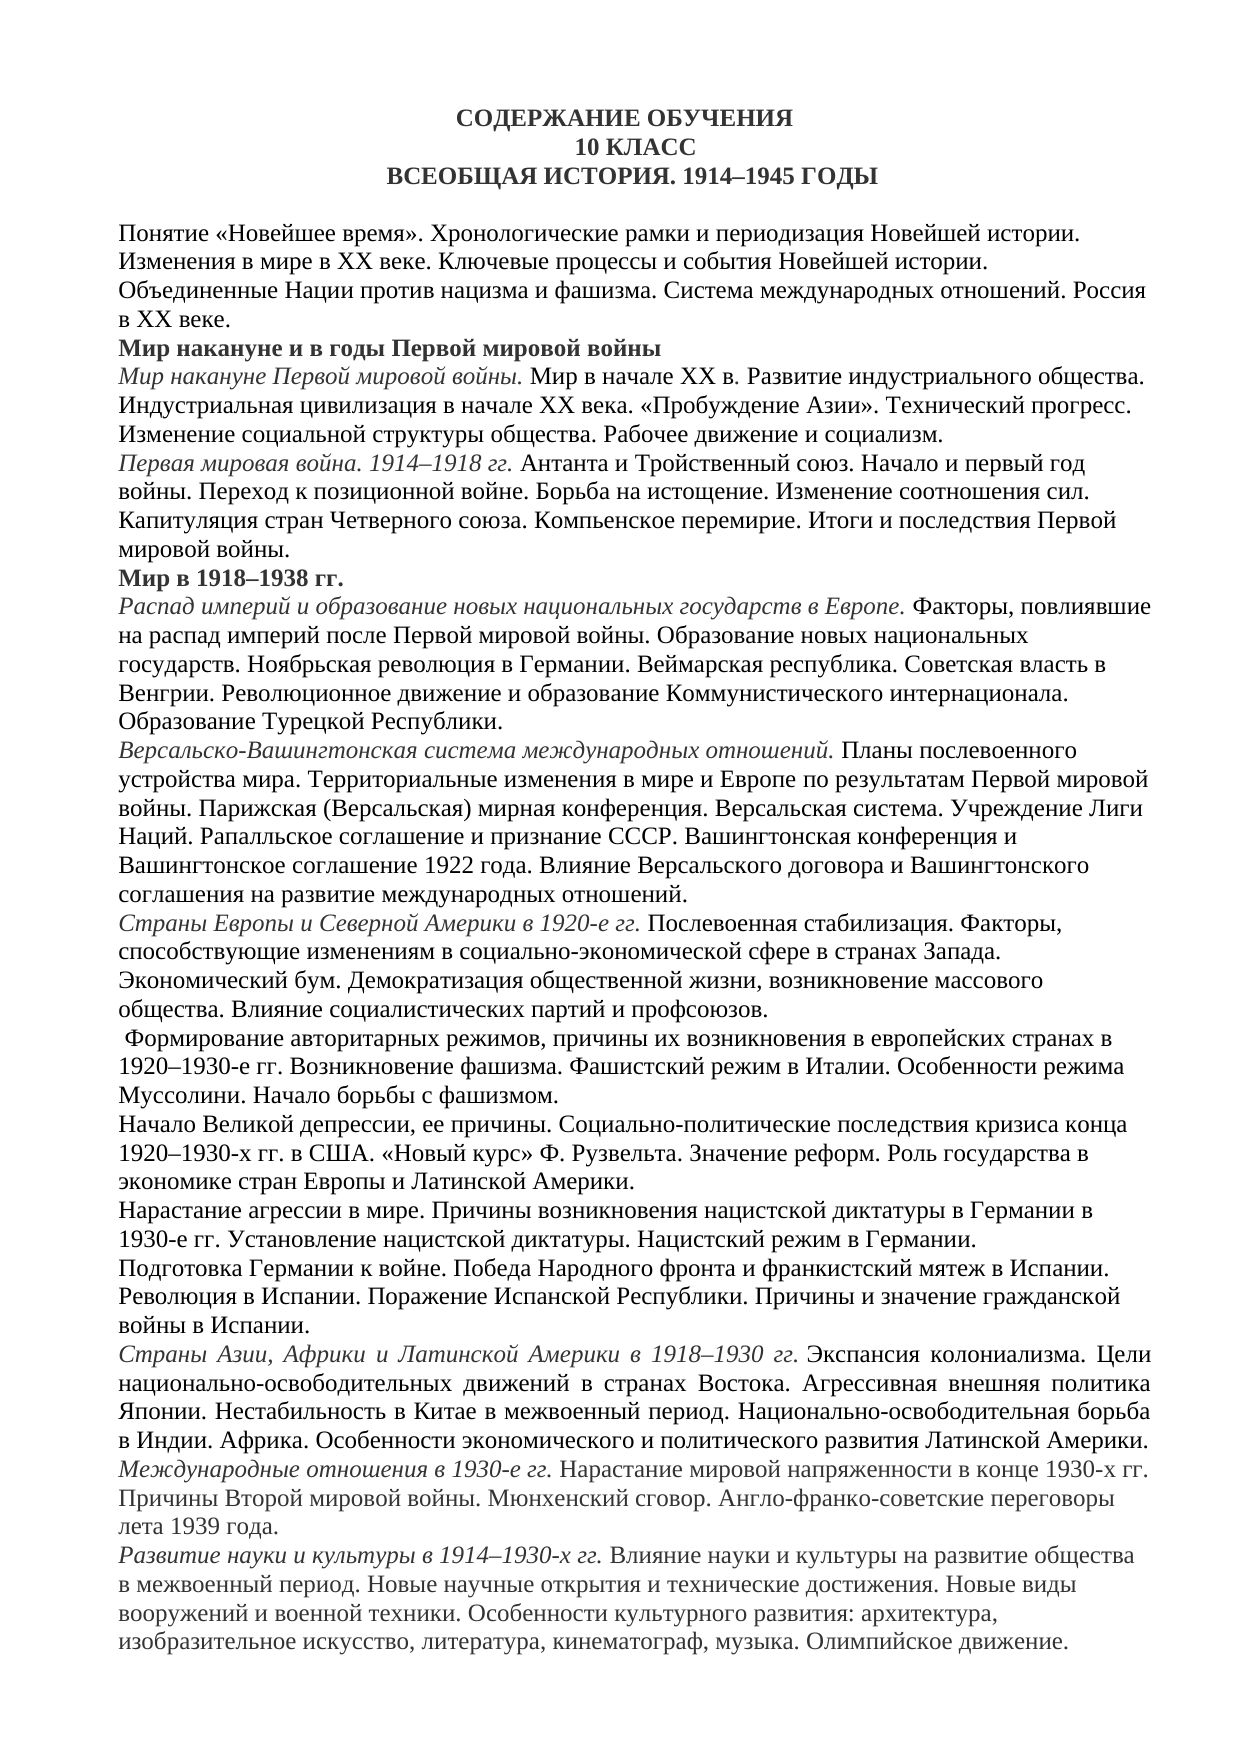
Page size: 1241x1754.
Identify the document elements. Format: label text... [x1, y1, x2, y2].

text Страны Азии, Африки и Латинской Америки в 1918–1930 гг. Экспансия колониализма. Цели национально-освободительных движений в странах Востока. Агрессивная внешняя политика Японии. Нестабильность в Китае в межвоенный период. Национально-освободительная борьба в Индии. Африка. Особенности экономического и политического развития Латинской Америки. [118, 1339, 1152, 1454]
text Страны Европы и Северной Америки в 1920-е гг. Послевоенная стабилизация. Факторы, способствующие изменениям в социально-экономической сфере в странах Запада. Экономический бум. Демократизация общественной жизни, возникновение массового общества. Влияние социалистических партий и профсоюзов. [118, 908, 1152, 1023]
text 10 КЛАСС [118, 132, 1152, 161]
text Подготовка Германии к войне. Победа Народного фронта и франкистский мятеж в Испании. Революция в Испании. Поражение Испанской Республики. Причины и значение гражданской войны в Испании. [118, 1253, 1152, 1339]
text Мир накануне Первой мировой войны. Мир в начале ХХ в. Развитие индустриального общества. Индустриальная цивилизация в начале XX века. «Пробуждение Азии». Технический прогресс. Изменение социальной структуры общества. Рабочее движение и социализм. [118, 361, 1152, 448]
text ВСЕОБЩАЯ ИСТОРИЯ. 1914–1945 ГОДЫ [118, 161, 1152, 218]
text Изменения в мире в ХХ веке. Ключевые процессы и события Новейшей истории. Объединенные Нации против нацизма и фашизма. Система международных отношений. Россия в XX веке. [118, 246, 1152, 333]
text Развитие науки и культуры в 1914–1930-х гг. Влияние науки и культуры на развитие общества в межвоенный период. Новые научные открытия и технические достижения. Новые виды вооружений и военной техники. Особенности культурного развития: архитектура, изобразительное искусство, литература, кинематограф, музыка. Олимпийское движение. [118, 1540, 1152, 1655]
text СОДЕРЖАНИЕ ОБУЧЕНИЯ [118, 103, 1152, 132]
text Международные отношения в 1930-е гг. Нарастание мировой напряженности в конце 1930-х гг. Причины Второй мировой войны. Мюнхенский сговор. Англо-франко-советские переговоры лета 1939 года. [118, 1454, 1152, 1540]
text Первая мировая война. 1914–1918 гг. Антанта и Тройственный союз. Начало и первый год войны. Переход к позиционной войне. Борьба на истощение. Изменение соотношения сил. Капитуляция стран Четверного союза. Компьенское перемирие. Итоги и последствия Первой мировой войны. [118, 448, 1152, 563]
text Версальско-Вашингтонская система международных отношений. Планы послевоенного устройства мира. Территориальные изменения в мире и Европе по результатам Первой мировой войны. Парижская (Версальская) мирная конференция. Версальская система. Учреждение Лиги Наций. Рапалльское соглашение и признание СССР. Вашингтонская конференция и Вашингтонское соглашение 1922 года. Влияние Версальского договора и Вашингтонского соглашения на развитие международных отношений. [118, 735, 1152, 908]
text Мир в 1918–1938 гг. [118, 563, 1152, 591]
text Начало Великой депрессии, ее причины. Социально-политические последствия кризиса конца 1920–1930-х гг. в США. «Новый курс» Ф. Рузвельта. Значение реформ. Роль государства в экономике стран Европы и Латинской Америки. [118, 1109, 1152, 1195]
text Понятие «Новейшее время». Хронологические рамки и периодизация Новейшей истории. [118, 218, 1152, 246]
text Формирование авторитарных режимов, причины их возникновения в европейских странах в 1920–1930-е гг. Возникновение фашизма. Фашистский режим в Италии. Особенности режима Муссолини. Начало борьбы с фашизмом. [118, 1023, 1152, 1109]
text Нарастание агрессии в мире. Причины возникновения нацистской диктатуры в Германии в 1930-е гг. Установление нацистской диктатуры. Нацистский режим в Германии. [118, 1195, 1152, 1253]
text Распад империй и образование новых национальных государств в Европе. Факторы, повлиявшие на распад империй после Первой мировой войны. Образование новых национальных государств. Ноябрьская революция в Германии. Веймарская республика. Советская власть в Венгрии. Революционное движение и образование Коммунистического интернационала. Образование Турецкой Республики. [118, 591, 1152, 735]
text Мир накануне и в годы Первой мировой войны [118, 333, 1152, 361]
